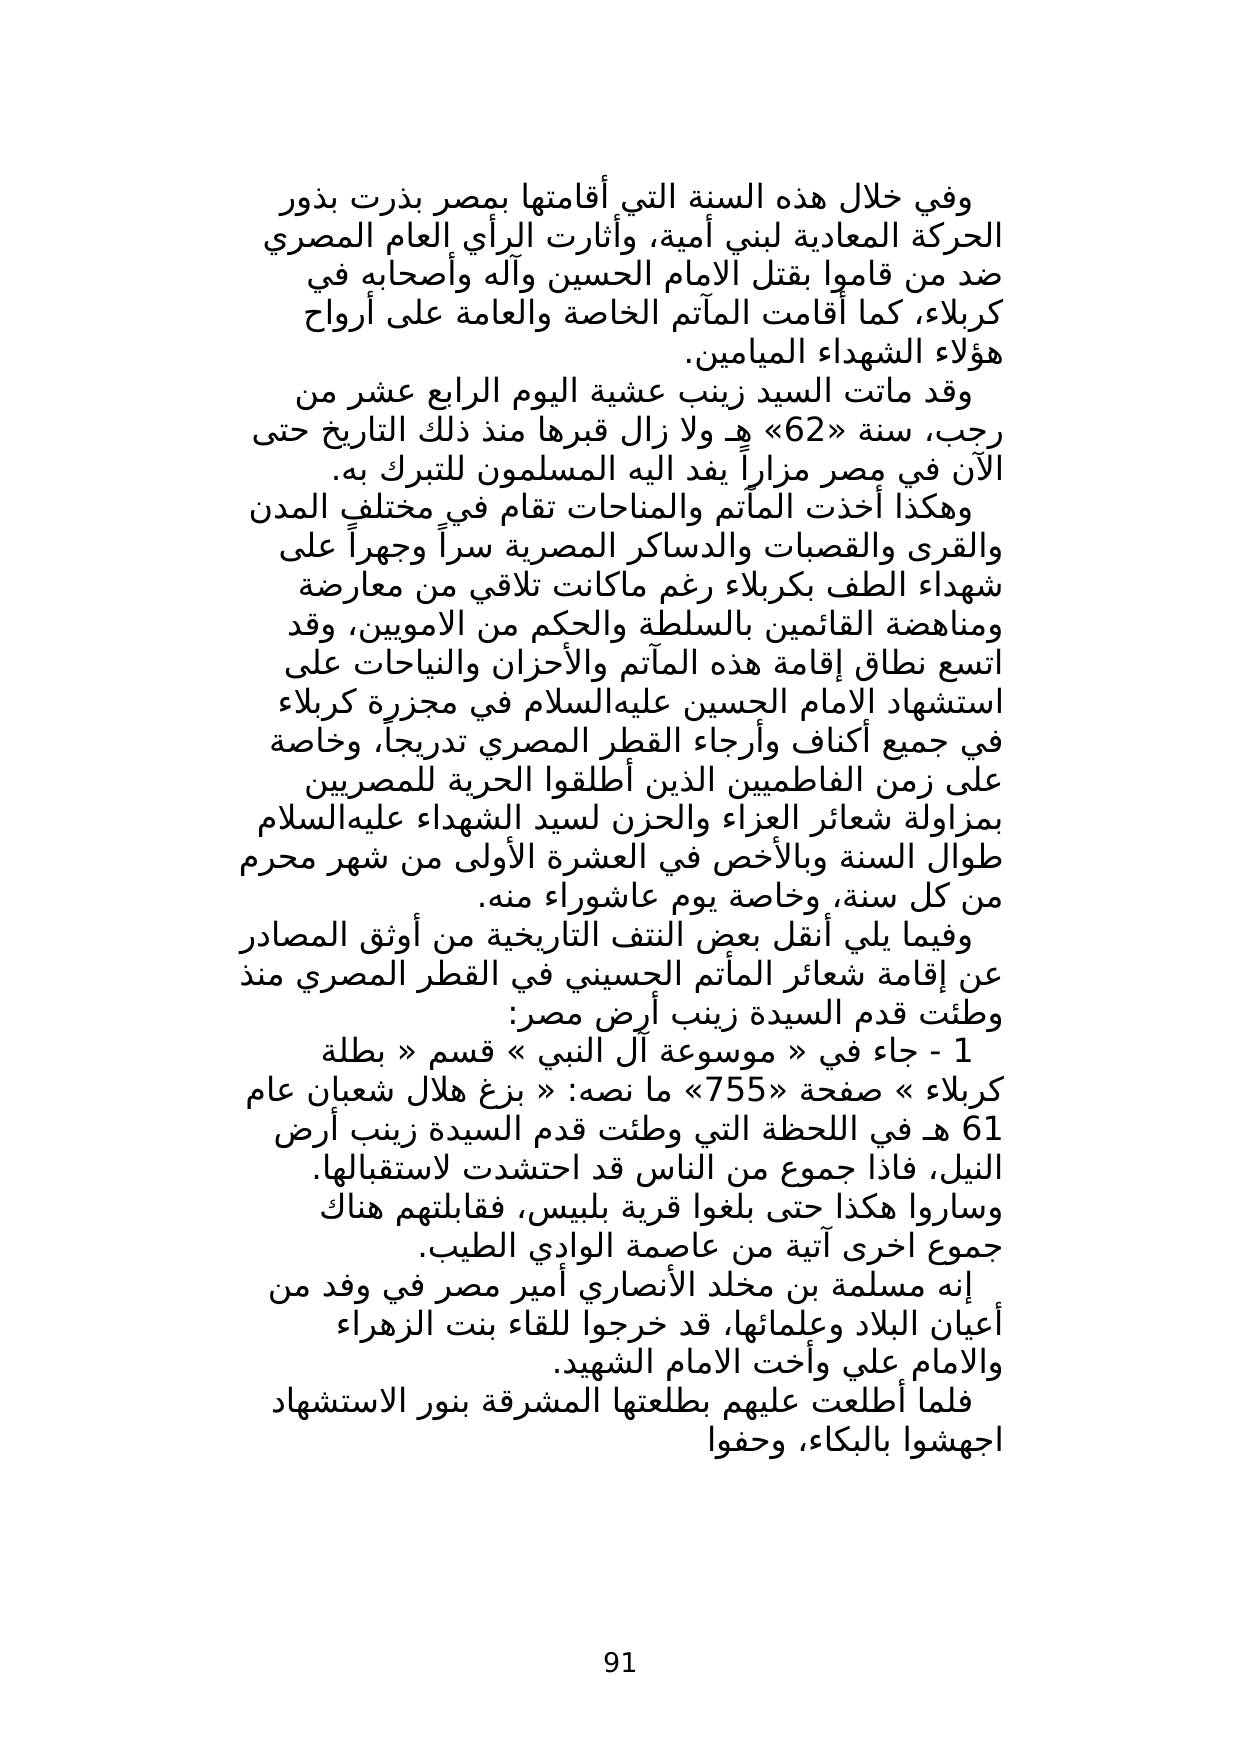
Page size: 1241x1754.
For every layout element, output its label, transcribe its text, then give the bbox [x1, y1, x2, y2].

text وهكذا أخذت المآتم والمناحات تقام في مختلف المدن والقرى والقصبات والدساكر المصرية سراً وجهراً على شهداء الطف بكربلاء رغم ماكانت تلاقي من معارضة ومناهضة القائمين بالسلطة والحكم من الامويين، وقد اتسع نطاق إقامة هذه المآتم والأحزان والنياحات على استشهاد الامام الحسين عليه‌السلام في مجزرة كربلاء في جميع أكناف وأرجاء القطر المصري تدريجاً، وخاصة على زمن الفاطميين الذين أطلقوا الحرية للمصريين بمزاولة شعائر العزاء والحزن لسيد الشهداء عليه‌السلام طوال السنة وبالأخص في العشرة الأولى من شهر محرم من كل سنة، وخاصة يوم عاشوراء منه. [236, 488, 1004, 915]
text وفيما يلي أنقل بعض النتف التاريخية من أوثق المصادر عن إقامة شعائر المأتم الحسيني في القطر المصري منذ وطئت قدم السيدة زينب أرض مصر: [236, 915, 1004, 1032]
text إنه مسلمة بن مخلد الأنصاري أمير مصر في وفد من أعيان البلاد وعلمائها، قد خرجوا للقاء بنت الزهراء والامام علي وأخت الامام الشهيد. [236, 1265, 1004, 1382]
text وفي خلال هذه السنة التي أقامتها بمصر بذرت بذور الحركة المعادية لبني أمية، وأثارت الرأي العام المصري ضد من قاموا بقتل الامام الحسين وآله وأصحابه في كربلاء، كما أقامت المآتم الخاصة والعامة على أرواح هؤلاء الشهداء الميامين. [236, 177, 1004, 371]
text وقد ماتت السيد زينب عشية اليوم الرابع عشر من رجب، سنة «62» هـ ولا زال قبرها منذ ذلك التاريخ حتى الآن في مصر مزاراً يفد اليه المسلمون للتبرك به. [236, 371, 1004, 488]
text فلما أطلعت عليهم بطلعتها المشرقة بنور الاستشهاد اجهشوا بالبكاء، وحفوا [236, 1382, 1004, 1459]
text 1 - جاء في « موسوعة آل النبي » قسم « بطلة كربلاء » صفحة «755» ما نصه: « بزغ هلال شعبان عام 61 هـ في اللحظة التي وطئت قدم السيدة زينب أرض النيل، فاذا جموع من الناس قد احتشدت لاستقبالها. وساروا هكذا حتى بلغوا قرية بلبيس، فقابلتهم هناك جموع اخرى آتية من عاصمة الوادي الطيب. [236, 1032, 1004, 1265]
